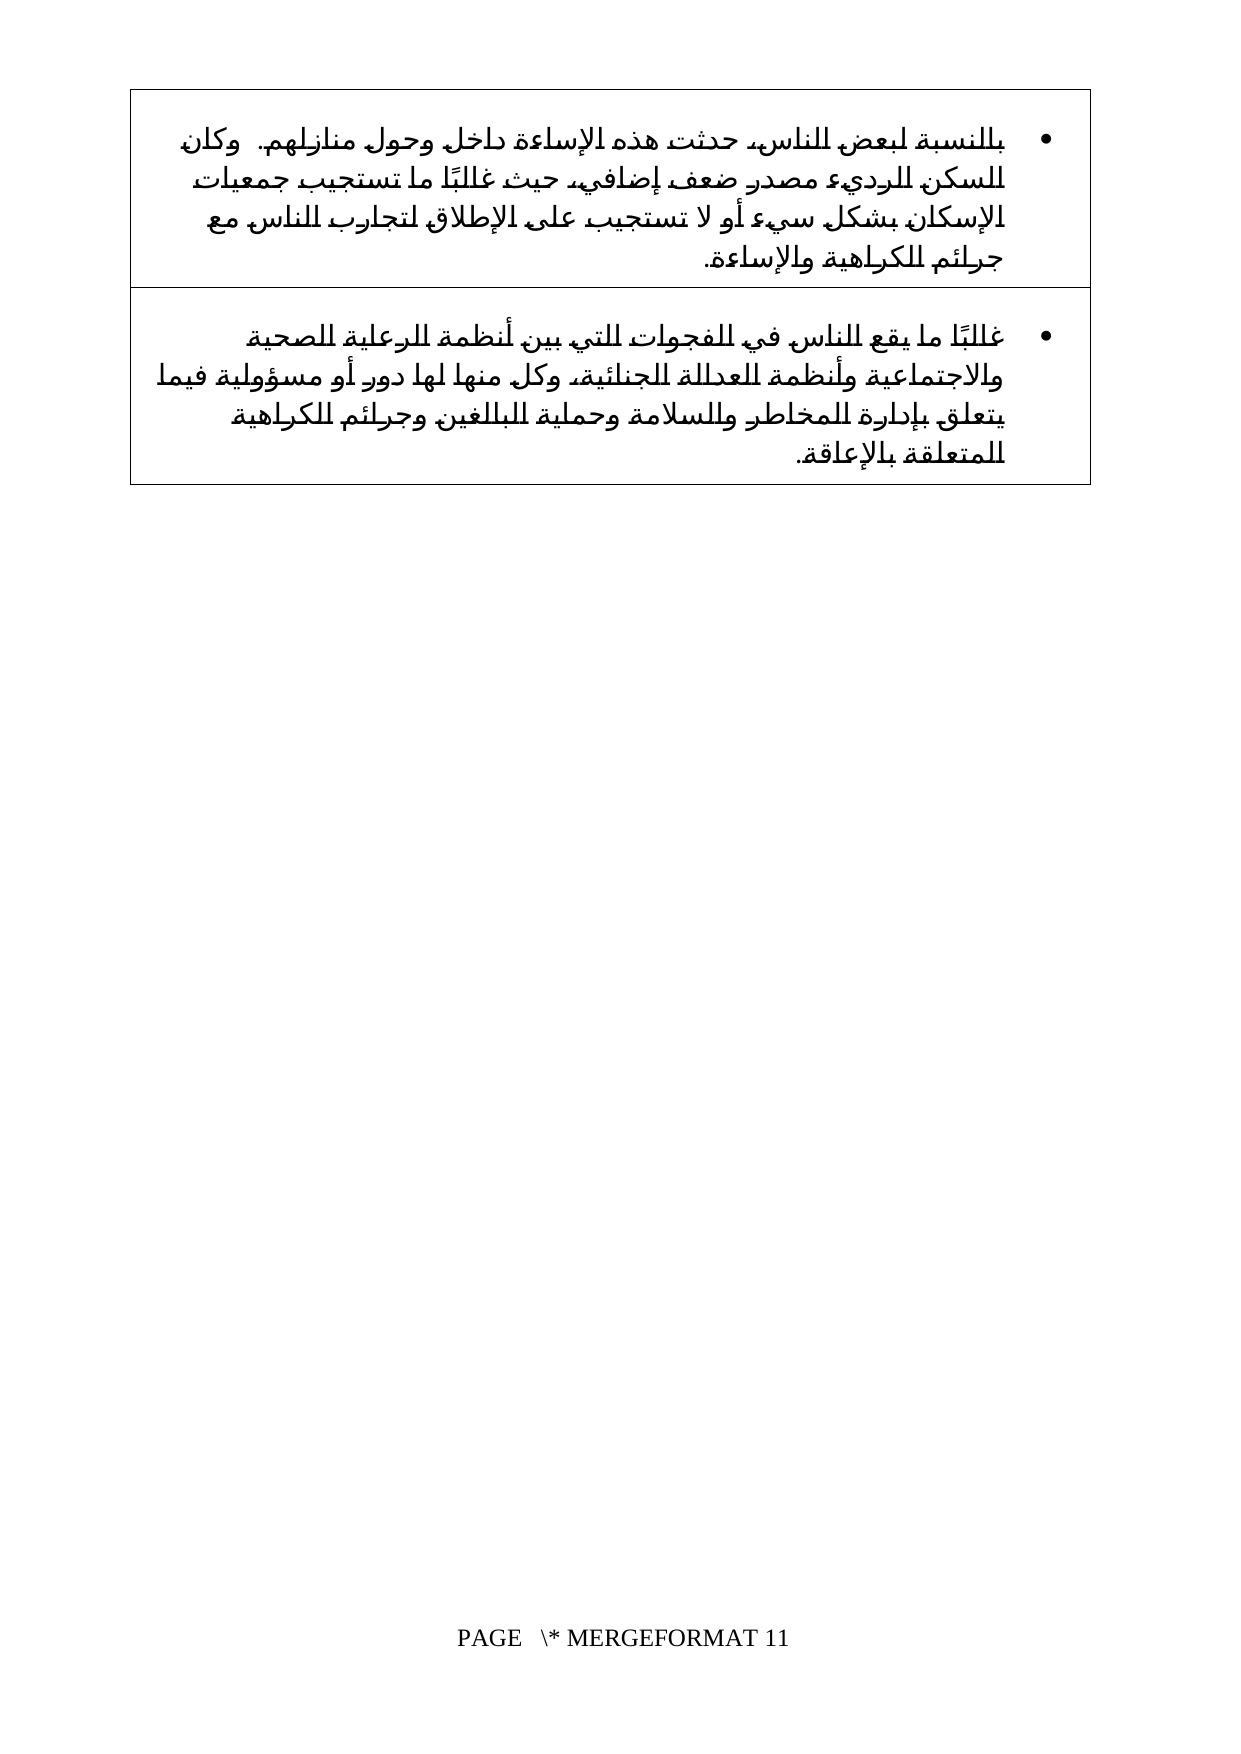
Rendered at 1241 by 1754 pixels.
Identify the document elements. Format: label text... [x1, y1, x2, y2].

table_cell غالبًا ما يقع الناس في الفجوات التي بين أنظمة الرعاية الصحية والاجتماعية وأنظمة العدالة الجنائية، وكل منها لها دور أو مسؤولية فيما يتعلق بإدارة المخاطر والسلامة وحماية البالغين وجرائم الكراهية المتعلقة بالإعاقة. [131, 288, 1090, 484]
table_cell بالنسبة لبعض الناس، حدثت هذه الإساءة داخل وحول منازلهم. وكان السكن الرديء مصدر ضعف إضافي، حيث غالبًا ما تستجيب جمعيات الإسكان بشكل سيء أو لا تستجيب على الإطلاق لتجارب الناس مع جرائم الكراهية والإساءة. [131, 90, 1090, 287]
